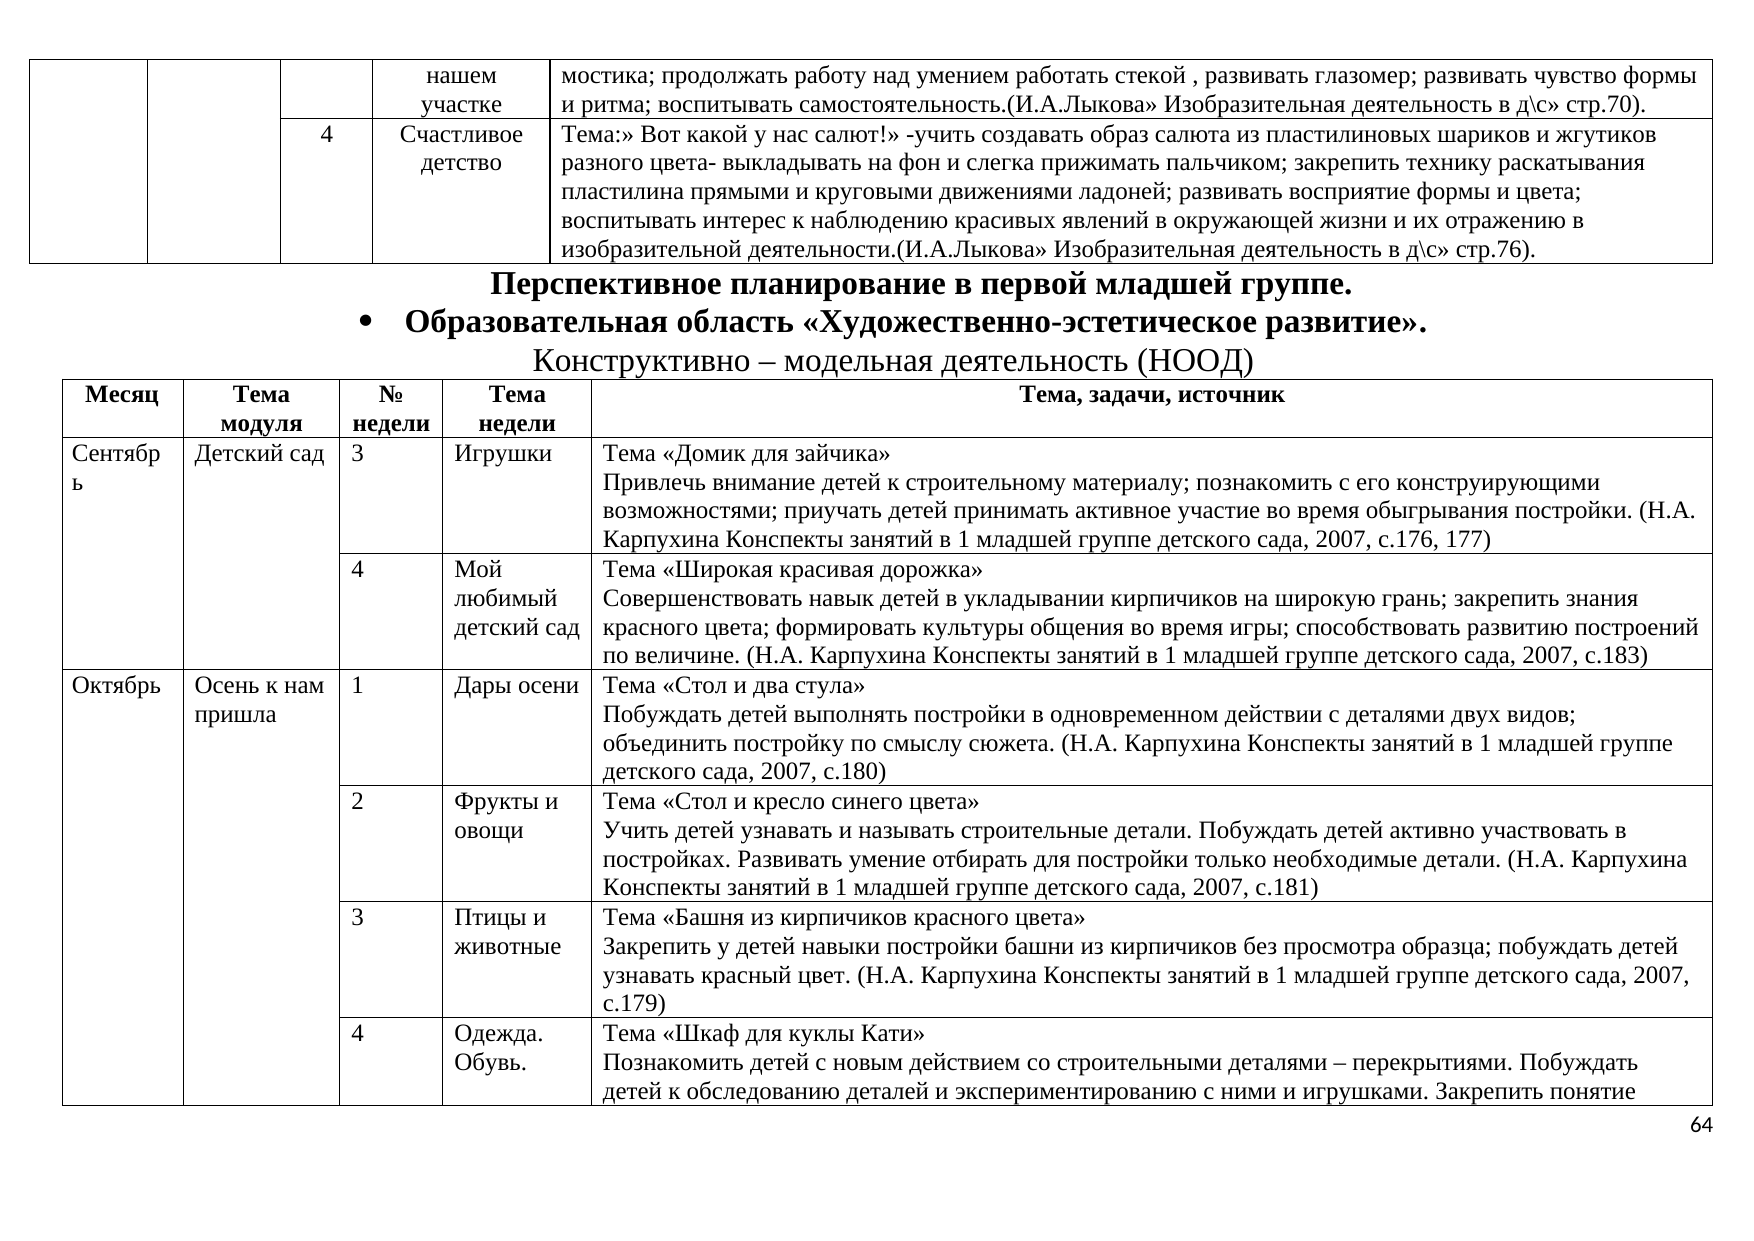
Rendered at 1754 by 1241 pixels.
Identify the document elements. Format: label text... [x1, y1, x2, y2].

table_cell 3 [281, 60, 372, 118]
table_cell Мой любимый детский сад [443, 554, 591, 669]
table_header Месяц [63, 380, 183, 437]
table_cell Игрушки [443, 438, 591, 553]
table_cell Тема «Домик для зайчика» Привлечь внимание детей к строительному материалу; познакомить с его конструирующими возможностями; приучать детей принимать активное участие во время обыгрывания постройки. (Н.А. Карпухина Конспекты занятий в 1 младшей группе детского сада, 2007, с.176, 177) [592, 438, 1712, 553]
table_cell Осень к нам пришла [184, 670, 339, 1104]
table_cell Тема «Башня из кирпичиков красного цвета» Закрепить у детей навыки постройки башни из кирпичиков без просмотра образца; побуждать детей узнавать красный цвет. (Н.А. Карпухина Конспекты занятий в 1 младшей группе детского сада, 2007, с.179) [592, 902, 1712, 1017]
table_cell Тема «Стол и два стула» Побуждать детей выполнять постройки в одновременном действии с деталями двух видов; объединить постройку по смыслу сюжета. (Н.А. Карпухина Конспекты занятий в 1 младшей группе детского сада, 2007, с.180) [592, 670, 1712, 785]
table_header Тема, задачи, источник [592, 380, 1712, 437]
table_cell Счастливое детство [373, 119, 549, 262]
table_cell Фрукты и овощи [443, 786, 591, 901]
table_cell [592, 1018, 1712, 1104]
table_cell Тема:» Вот какой у нас салют!» -учить создавать образ салюта из пластилиновых шариков и жгутиков разного цвета- выкладывать на фон и слегка прижимать пальчиком; закрепить технику раскатывания пластилина прямыми и круговыми движениями ладоней; развивать восприятие формы и цвета; воспитывать интерес к наблюдению красивых явлений в окружающей жизни и их отражению в изобразительной деятельности.(И.А.Лыкова» Изобразительная деятельность в д\с» стр.76). [551, 119, 1712, 262]
text Конструктивно – модельная деятельность (НООД) [74, 340, 1713, 378]
table_cell Сентябрь [63, 438, 183, 669]
table_cell Детский сад [184, 438, 339, 669]
table_header Тема модуля [184, 380, 339, 437]
table_cell 4 [281, 119, 372, 262]
table_cell 4 [340, 554, 442, 669]
table_cell Тема «Стол и кресло синего цвета» Учить детей узнавать и называть строительные детали. Побуждать детей активно участвовать в постройках. Развивать умение отбирать для постройки только необходимые детали. (Н.А. Карпухина Конспекты занятий в 1 младшей группе детского сада, 2007, с.181) [592, 786, 1712, 901]
table_header Тема недели [443, 380, 591, 437]
text Перспективное планирование в первой младшей группе. [74, 264, 1713, 302]
table_cell 1 [340, 670, 442, 785]
table_cell Одежда. Обувь. [443, 1018, 591, 1104]
table_cell 3 [340, 438, 442, 553]
table_header № недели [340, 380, 442, 437]
table_cell 4 [340, 1018, 442, 1104]
table_cell Птицы и животные [443, 902, 591, 1017]
list Образовательная область «Художественно-эстетическое развитие». [74, 302, 1713, 340]
table_cell Дары осени [443, 670, 591, 785]
table_cell Октябрь [63, 670, 183, 1104]
table_cell 2 [340, 786, 442, 901]
table_cell 3 [340, 902, 442, 1017]
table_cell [551, 60, 1712, 118]
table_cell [373, 60, 549, 118]
table_cell Тема «Широкая красивая дорожка» Совершенствовать навык детей в укладывании кирпичиков на широкую грань; закрепить знания красного цвета; формировать культуры общения во время игры; способствовать развитию построений по величине. (Н.А. Карпухина Конспекты занятий в 1 младшей группе детского сада, 2007, с.183) [592, 554, 1712, 669]
